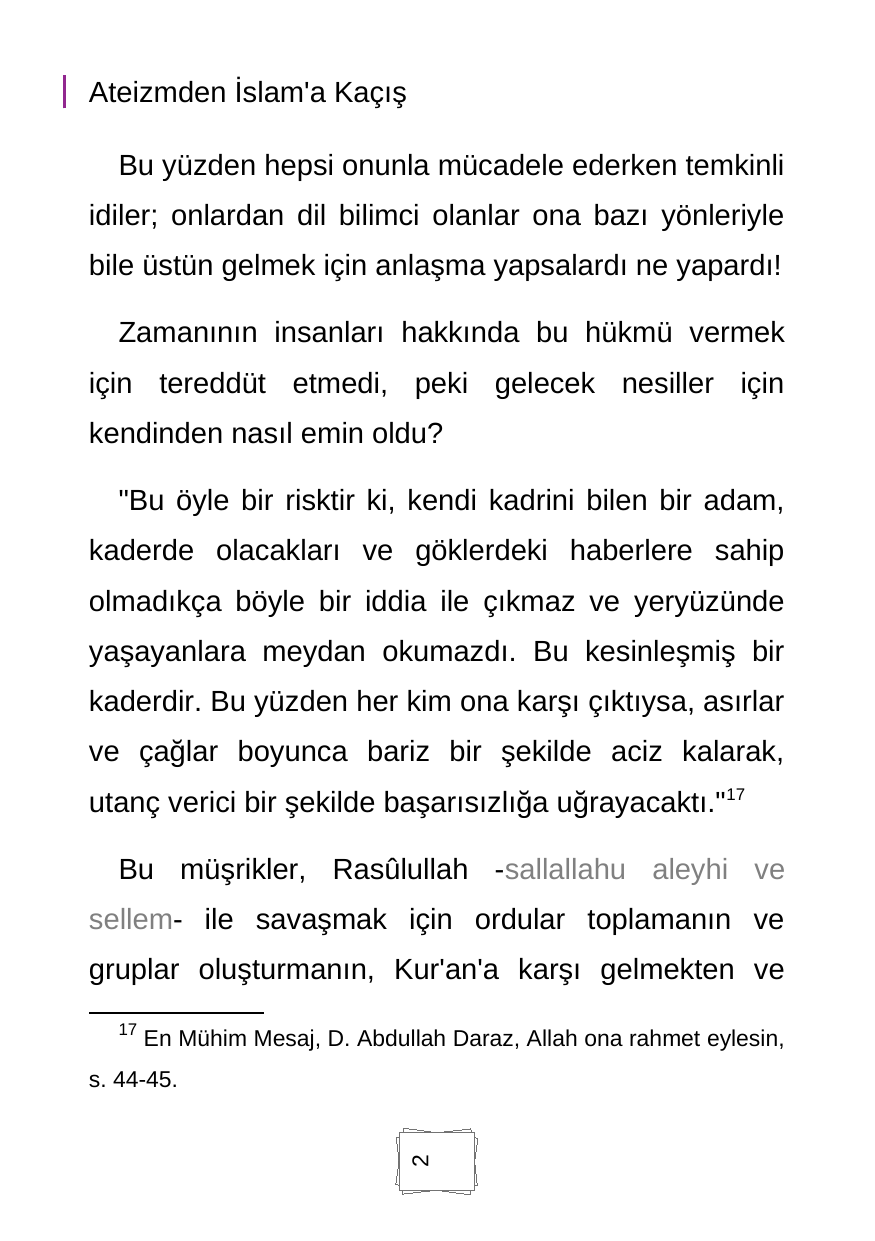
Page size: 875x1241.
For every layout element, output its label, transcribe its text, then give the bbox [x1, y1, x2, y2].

text "Bu öyle bir risktir ki, kendi kadrini bilen bir adam, kaderde olacakları ve göklerdeki haberlere sahip olmadıkça böyle bir iddia ile çıkmaz ve yeryüzünde yaşayanlara meydan okumazdı. Bu kesinleşmiş bir kaderdir. Bu yüzden her kim ona karşı çıktıysa, asırlar ve çağlar boyunca bariz bir şekilde aciz kalarak, utanç verici bir şekilde başarısızlığa uğrayacaktı." [89, 483, 785, 818]
text Bu yüzden hepsi onunla mücadele ederken temkinli idiler; onlardan dil bilimci olanlar ona bazı yönleriyle bile üstün gelmek için anlaşma yapsalardı ne yapardı! [89, 148, 785, 282]
text Zamanının insanları hakkında bu hükmü vermek için tereddüt etmedi, peki gelecek nesiller için kendinden nasıl emin oldu? [89, 315, 785, 449]
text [89, 852, 785, 986]
